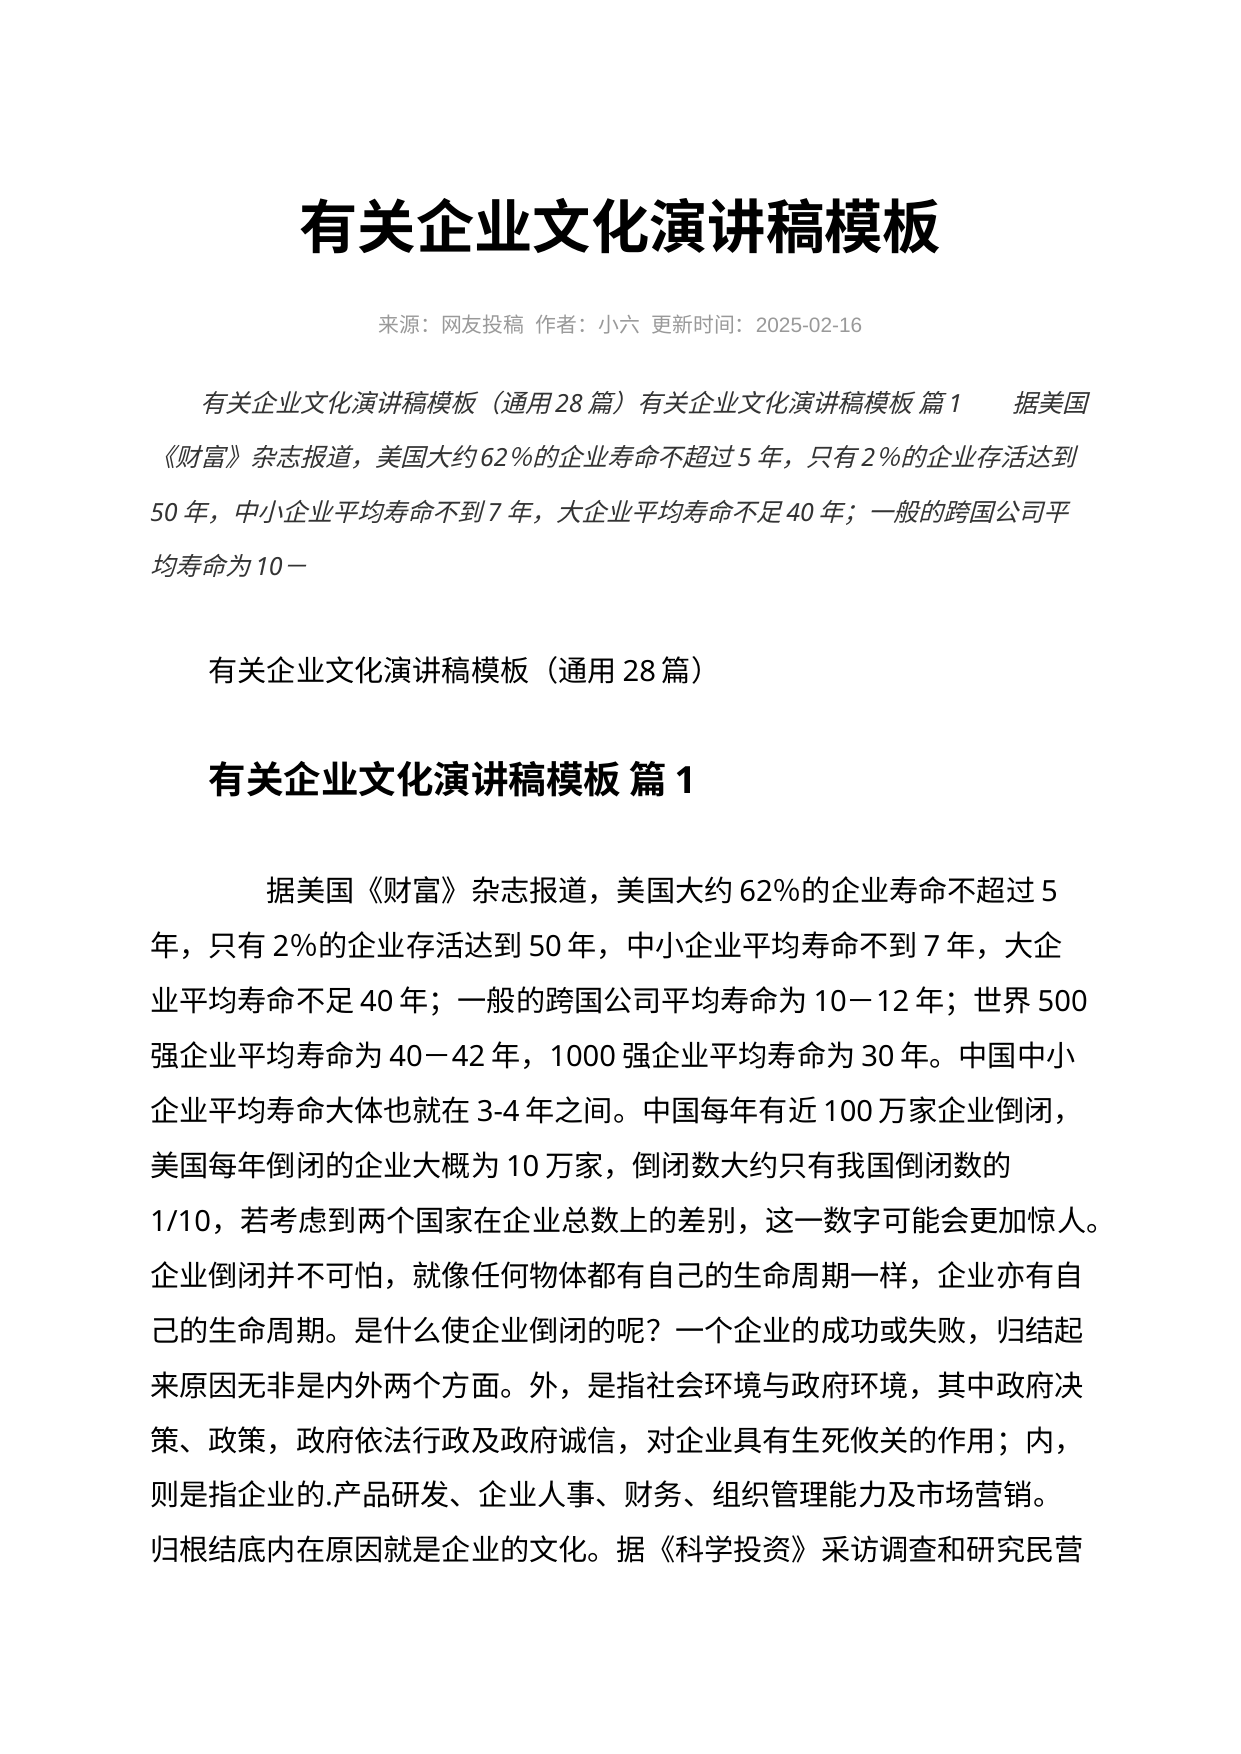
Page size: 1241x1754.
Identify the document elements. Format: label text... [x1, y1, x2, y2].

text 来源：网友投稿 作者：小六 更新时间：2025-02-16 [150, 313, 1090, 337]
subtitle 有关企业文化演讲稿模板 [150, 181, 1090, 266]
text 有关企业文化演讲稿模板 篇1 [150, 750, 1090, 804]
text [150, 867, 1090, 1569]
text 有关企业文化演讲稿模板（通用28篇）有关企业文化演讲稿模板 篇1 据美国《财富》杂志报道，美国大约62％的企业寿命不超过5年，只有2％的企业存活达到50年，中小企业平均寿命不到7年，大企业平均寿命不足40年；一般的跨国公司平均寿命为10－ [150, 383, 1090, 583]
text 有关企业文化演讲稿模板（通用28篇） [150, 648, 1090, 690]
